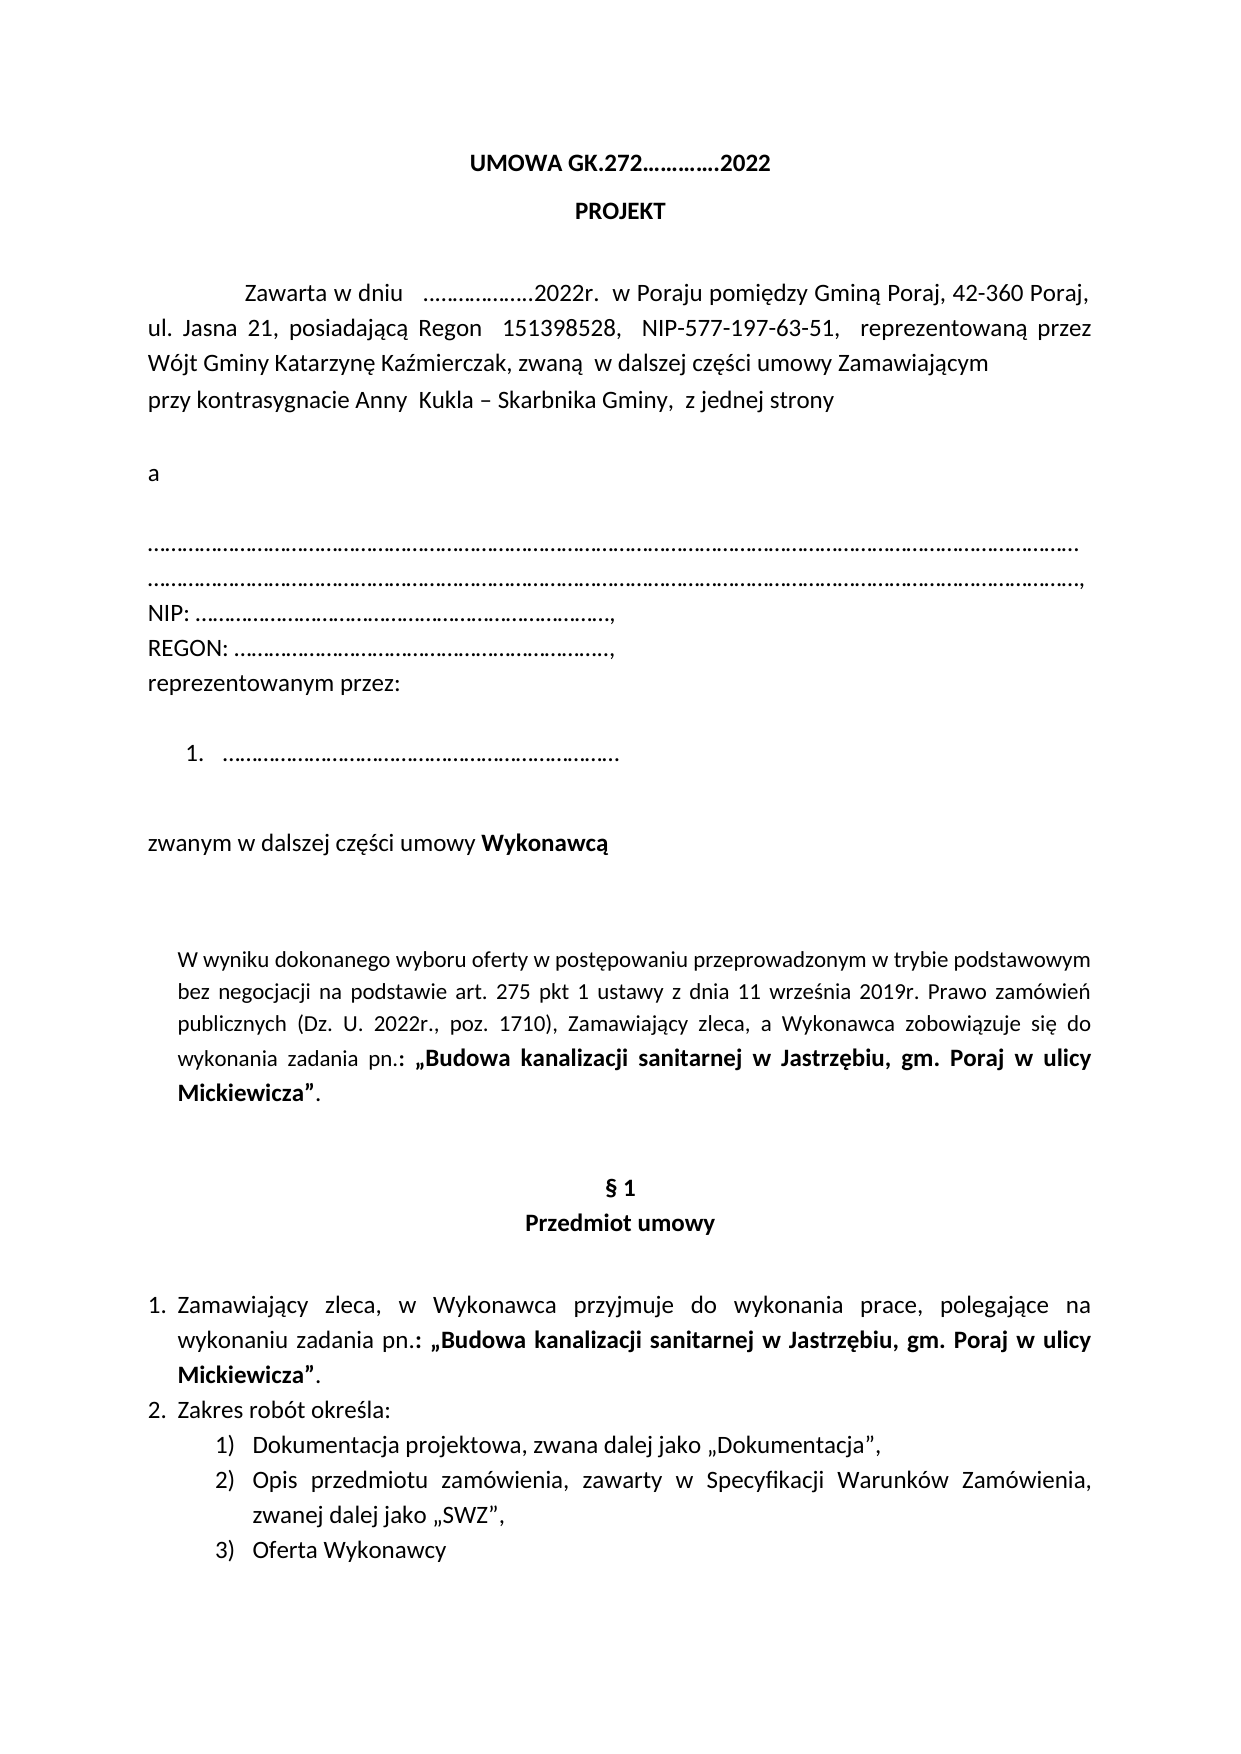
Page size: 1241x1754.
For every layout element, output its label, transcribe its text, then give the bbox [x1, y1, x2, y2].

text zwanym w dalszej części umowy Wykonawcą [148, 828, 1093, 858]
text Zawarta w dniu ..……………..2022r. w Poraju pomiędzy Gminą Poraj, 42-360 Poraj, ul. Jasna 21, posiadającą Regon 151398528, NIP-577-197-63-51, reprezentowaną przez Wójt Gminy Katarzynę Kaźmierczak, zwaną w dalszej części umowy Zamawiającym [148, 278, 1093, 378]
list Zakres robót określa: [148, 1394, 1093, 1425]
text przy kontrasygnacie Anny Kukla – Skarbnika Gminy, z jednej strony [148, 385, 1093, 415]
text Przedmiot umowy [148, 1207, 1093, 1237]
list Dokumentacja projektowa, zwana dalej jako „Dokumentacja”, [215, 1429, 1093, 1460]
list Oferta Wykonawcy [215, 1534, 1093, 1565]
text reprezentowanym przez: [148, 667, 1093, 697]
text ………………………………………………………………………………………………………………………………………………………………………………………………………………………………………………………………………………………………, NIP: ………………………………………………………………, [148, 527, 1093, 627]
text UMOWA GK.272………….2022 [148, 148, 1093, 178]
text REGON: ……………………………………………………….., [148, 632, 1093, 662]
list …………………………………………………………… [185, 737, 1093, 767]
list W wyniku dokonanego wyboru oferty w postępowaniu przeprowadzonym w trybie podstawowym bez negocjacji na podstawie art. 275 pkt 1 ustawy z dnia 11 września 2019r. Prawo zamówień publicznych (Dz. U. 2022r., poz. 1710), Zamawiający zleca, a Wykonawca zobowiązuje się do wykonania zadania pn.: „Budowa kanalizacji sanitarnej w Jastrzębiu, gm. Poraj w ulicy Mickiewicza”. [177, 945, 1093, 1107]
text a [148, 457, 1093, 487]
text § 1 [148, 1172, 1093, 1202]
list Opis przedmiotu zamówienia, zawarty w Specyfikacji Warunków Zamówienia, zwanej dalej jako „SWZ”, [215, 1464, 1093, 1530]
list Zamawiający zleca, w Wykonawca przyjmuje do wykonania prace, polegające na wykonaniu zadania pn.: „Budowa kanalizacji sanitarnej w Jastrzębiu, gm. Poraj w ulicy Mickiewicza”. [148, 1289, 1093, 1390]
text PROJEKT [148, 195, 1093, 226]
